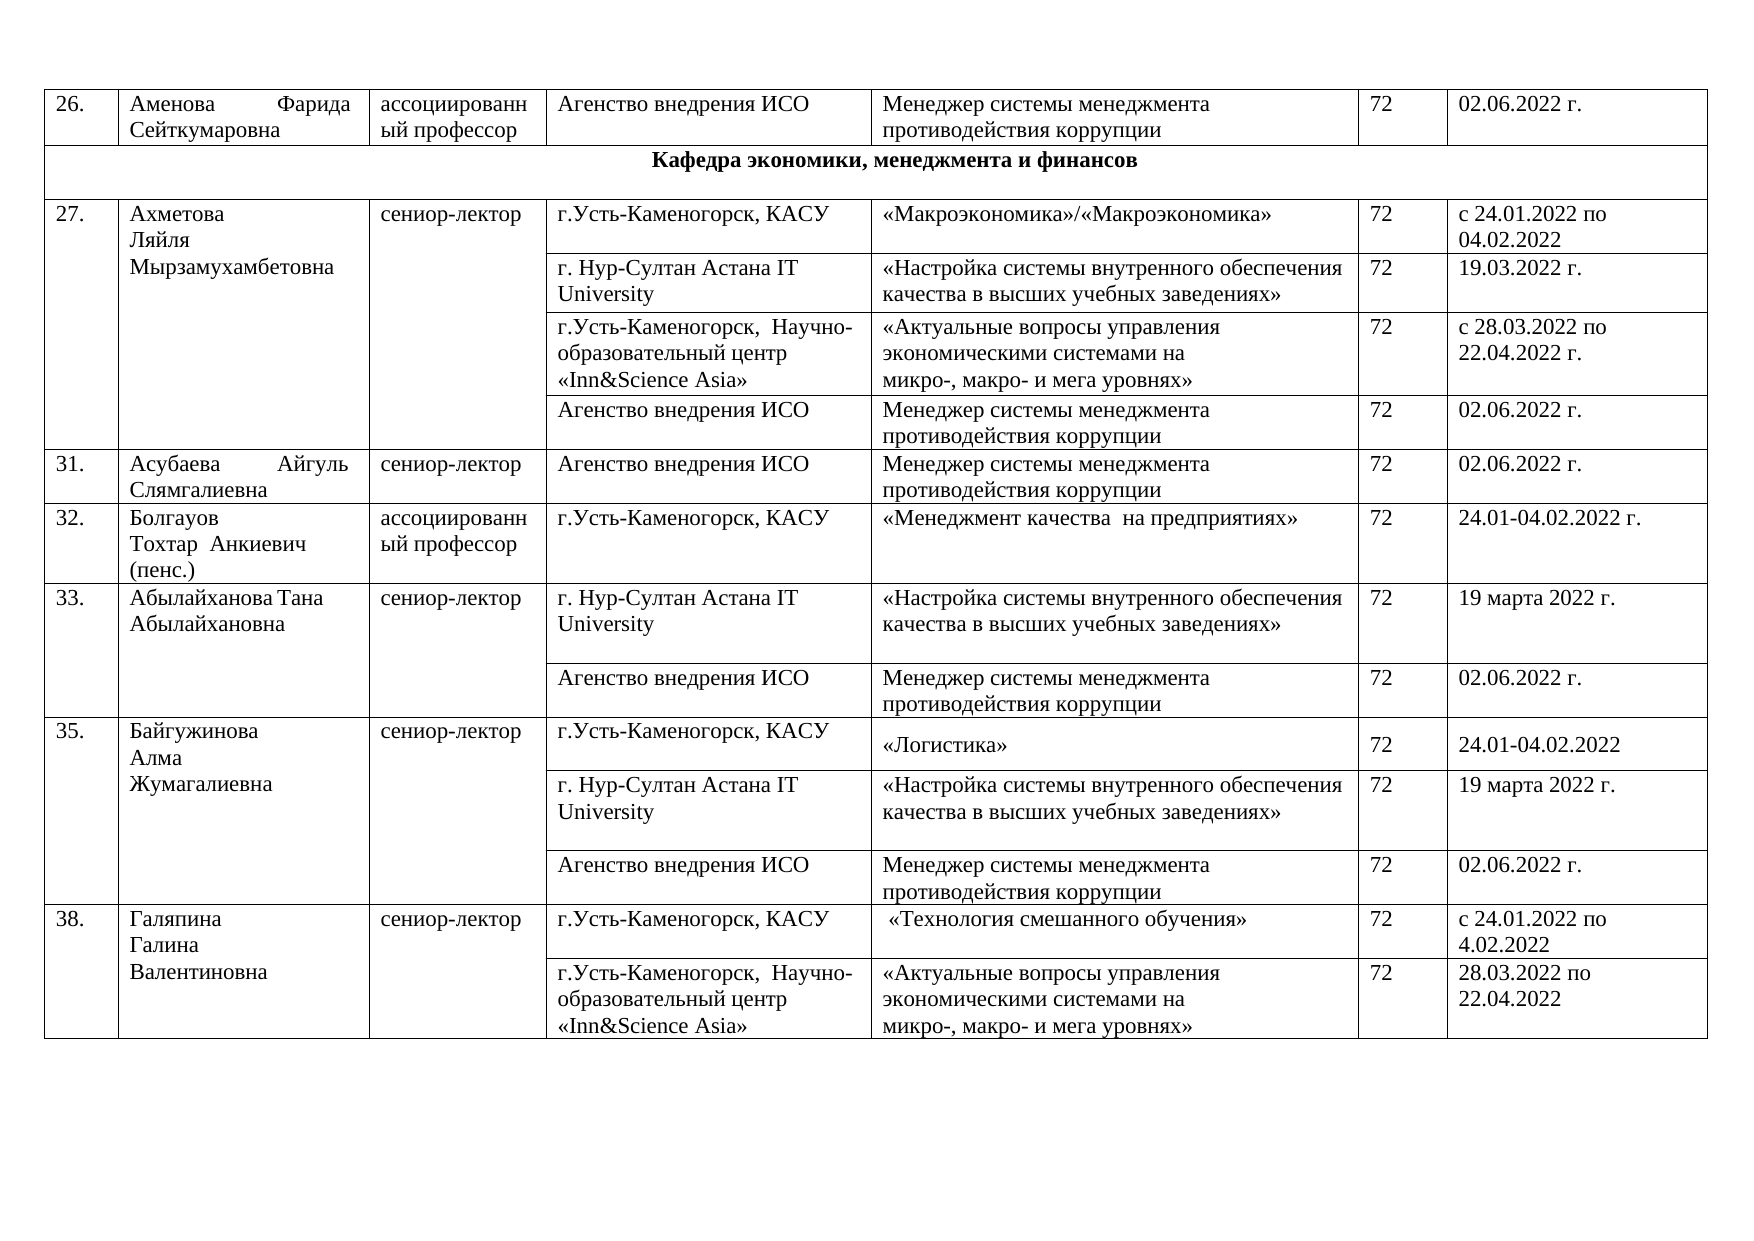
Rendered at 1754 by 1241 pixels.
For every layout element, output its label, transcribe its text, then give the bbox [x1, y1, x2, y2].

table_cell 72 [1359, 851, 1447, 904]
table_cell с 24.01.2022 по 04.02.2022 [1448, 200, 1707, 253]
table_cell 72 [1359, 718, 1447, 770]
table_cell 24.01-04.02.2022 г. [1448, 504, 1707, 583]
table_cell с 24.01.2022 по 4.02.2022 [1448, 905, 1707, 958]
table_cell 72 [1359, 504, 1447, 583]
table_cell 72 [1359, 450, 1447, 503]
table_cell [547, 959, 871, 1038]
table_cell 24.01-04.02.2022 [1448, 718, 1707, 770]
table_cell Асубаева Айгуль Слямгалиевна [119, 450, 369, 503]
table_cell 02.06.2022 г. [1448, 664, 1707, 717]
table_cell «Макроэкономика»/«Макроэкономика» [872, 200, 1358, 253]
table_cell 72 [1359, 664, 1447, 717]
table_cell ассоциированный профессор [370, 90, 546, 145]
table_cell [45, 718, 118, 904]
table_cell 72 [1359, 90, 1447, 145]
table_cell 72 [1359, 254, 1447, 312]
table_cell Агенство внедрения ИСО [547, 664, 871, 717]
table_cell 02.06.2022 г. [1448, 90, 1707, 145]
table_cell Менеджер системы менеджмента противодействия коррупции [872, 851, 1358, 904]
table_cell г. Нур-Султан Астана ІТ University [547, 254, 871, 312]
table_cell 19.03.2022 г. [1448, 254, 1707, 312]
table_cell 72 [1359, 200, 1447, 253]
table_cell Байгужинова Алма Жумагалиевна [119, 718, 369, 904]
table_cell Болгауов Тохтар Анкиевич (пенс.) [119, 504, 369, 583]
table_cell г.Усть-Каменогорск, КАСУ [547, 718, 871, 770]
table_cell Агенство внедрения ИСО [547, 396, 871, 449]
table_cell 72 [1359, 313, 1447, 395]
table_cell «Логистика» [872, 718, 1358, 770]
table_cell г.Усть-Каменогорск, КАСУ [547, 200, 871, 253]
table_cell 02.06.2022 г. [1448, 450, 1707, 503]
table_cell «Менеджмент качества на предприятиях» [872, 504, 1358, 583]
table_cell «Актуальные вопросы управления экономическими системами на микро-, макро- и мега уровнях» [872, 313, 1358, 395]
table_cell сениор-лектор [370, 450, 546, 503]
table_cell Ахметова Ляйля Мырзамухамбетовна [119, 200, 369, 449]
table_cell 28.03.2022 по 22.04.2022 [1448, 959, 1707, 1038]
table_cell «Настройка системы внутренного обеспечения качества в высших учебных заведениях» [872, 584, 1358, 663]
table_cell г. Нур-Султан Астана ІТ University [547, 584, 871, 663]
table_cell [872, 90, 1358, 145]
table_cell г.Усть-Каменогорск, КАСУ [547, 905, 871, 958]
table_cell Аменова Фарида Сейткумаровна [119, 90, 369, 145]
table_cell 72 [1359, 771, 1447, 850]
table_cell Абылайханова Тана Абылайхановна [119, 584, 369, 717]
table_cell сениор-лектор [370, 200, 546, 449]
table_cell сениор-лектор [370, 718, 546, 904]
table_cell «Технология смешанного обучения» [872, 905, 1358, 958]
table_cell [45, 504, 118, 583]
table_cell [45, 905, 118, 1038]
table_cell 72 [1359, 959, 1447, 1038]
table_cell Агенство внедрения ИСО [547, 851, 871, 904]
table_cell сениор-лектор [370, 584, 546, 717]
table_cell 72 [1359, 584, 1447, 663]
table_cell Менеджер системы менеджмента противодействия коррупции [872, 450, 1358, 503]
table_cell г. Нур-Султан Астана ІТ University [547, 771, 871, 850]
table_cell «Настройка системы внутренного обеспечения качества в высших учебных заведениях» [872, 254, 1358, 312]
table_cell 02.06.2022 г. [1448, 851, 1707, 904]
table_cell «Актуальные вопросы управления экономическими системами на микро-, макро- и мега уровнях» [872, 959, 1358, 1038]
table_cell ассоциированный профессор [370, 504, 546, 583]
table_cell сениор-лектор [370, 905, 546, 1038]
table_cell 19 марта 2022 г. [1448, 584, 1707, 663]
table_cell г.Усть-Каменогорск, КАСУ [547, 504, 871, 583]
table_cell [45, 450, 118, 503]
table_cell Галяпина Галина Валентиновна [119, 905, 369, 1038]
table_cell Кафедра экономики, менеджмента и финансов [45, 146, 1707, 199]
table_cell Менеджер системы менеджмента противодействия коррупции [872, 396, 1358, 449]
table_cell г.Усть-Каменогорск, Научно-образовательный центр «Inn&Science Asia» [547, 313, 871, 395]
table_cell 02.06.2022 г. [1448, 396, 1707, 449]
table_cell [45, 90, 118, 145]
table_cell 19 марта 2022 г. [1448, 771, 1707, 850]
table_cell «Настройка системы внутренного обеспечения качества в высших учебных заведениях» [872, 771, 1358, 850]
table_cell Агенство внедрения ИСО [547, 450, 871, 503]
table_cell 72 [1359, 905, 1447, 958]
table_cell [547, 90, 871, 145]
table_cell Менеджер системы менеджмента противодействия коррупции [872, 664, 1358, 717]
table_cell с 28.03.2022 по 22.04.2022 г. [1448, 313, 1707, 395]
table_cell [45, 584, 118, 717]
table_cell [45, 200, 118, 449]
table_cell 72 [1359, 396, 1447, 449]
